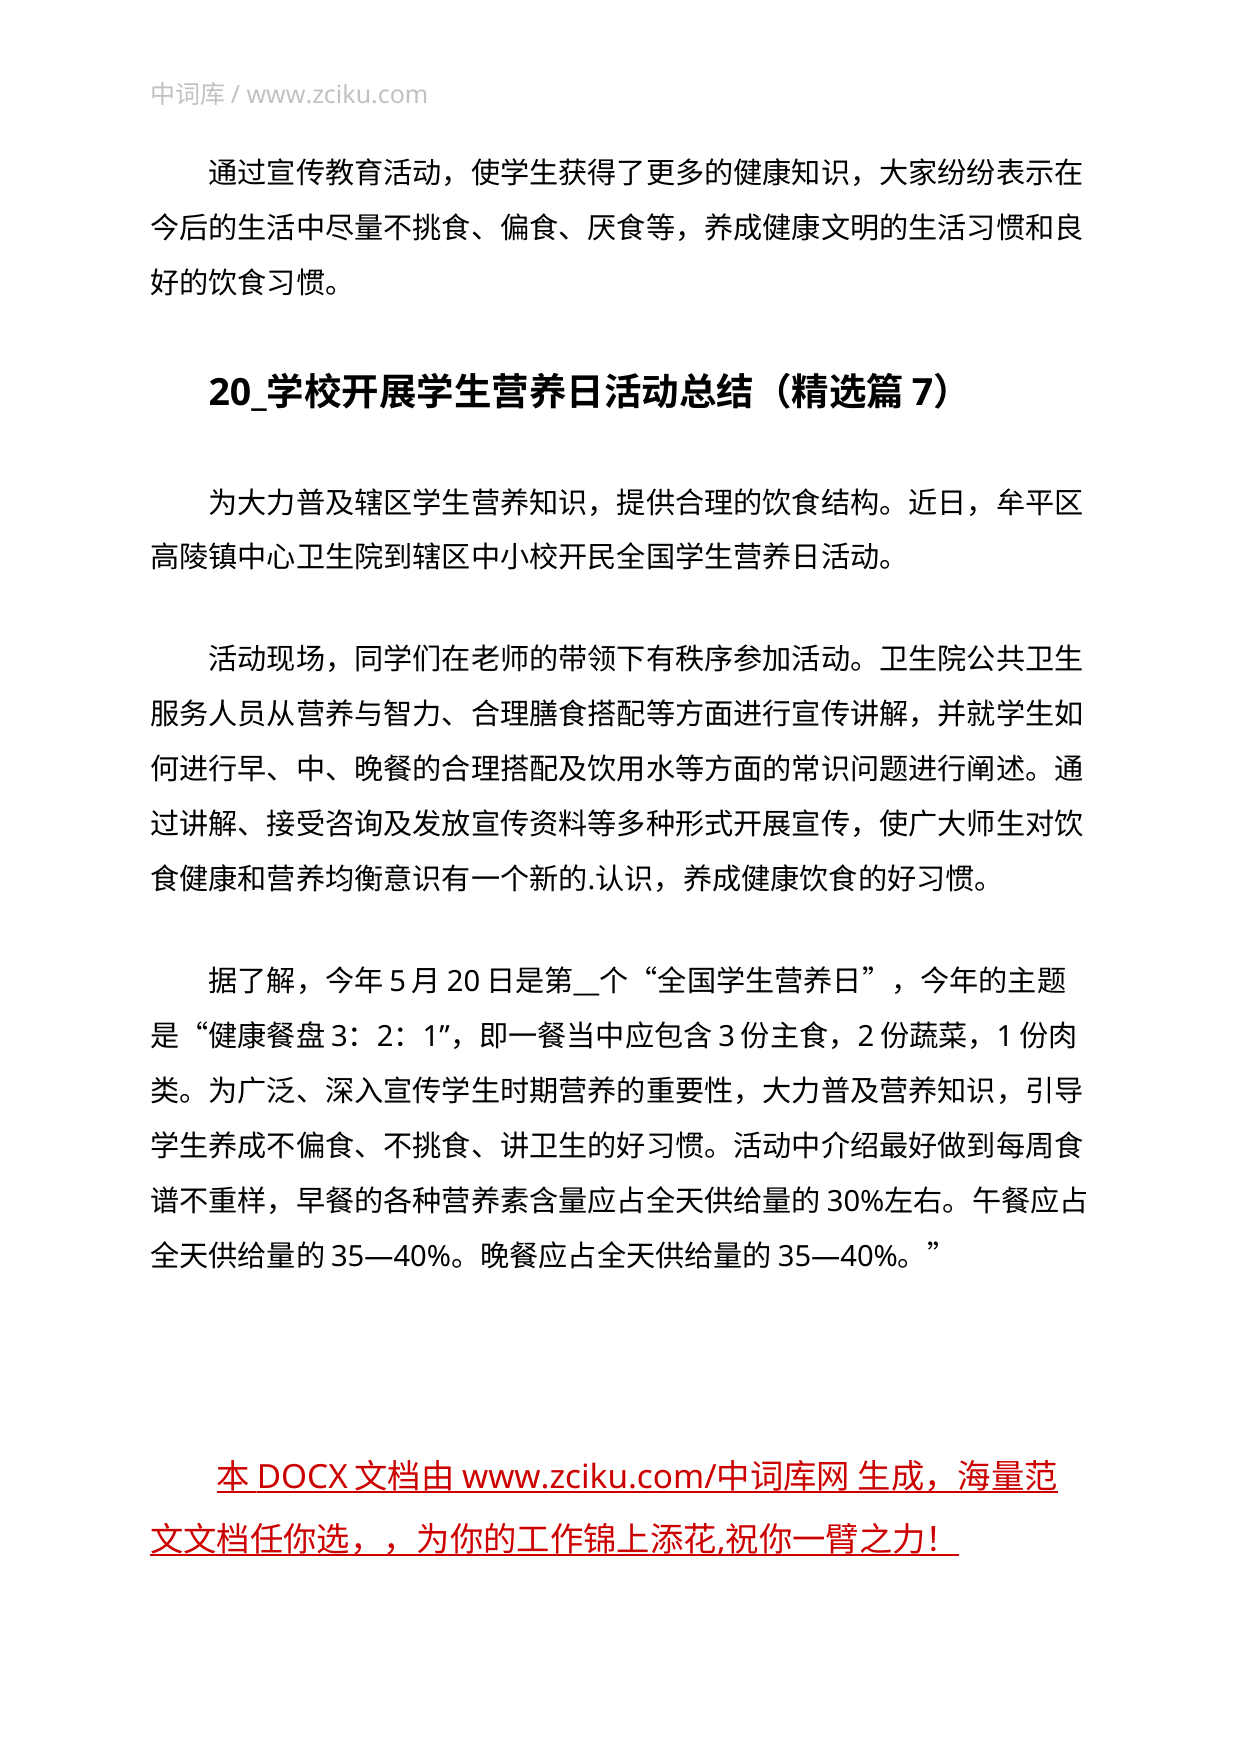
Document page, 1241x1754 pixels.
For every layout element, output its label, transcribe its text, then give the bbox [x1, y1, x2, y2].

text 通过宣传教育活动，使学生获得了更多的健康知识，大家纷纷表示在今后的生活中尽量不挑食、偏食、厌食等，养成健康文明的生活习惯和良好的饮食习惯。 [150, 150, 1090, 302]
text 20_学校开展学生营养日活动总结（精选篇7） [150, 362, 1090, 416]
text 为大力普及辖区学生营养知识，提供合理的饮食结构。近日，牟平区高陵镇中心卫生院到辖区中小校开民全国学生营养日活动。 [150, 479, 1090, 576]
text 活动现场，同学们在老师的带领下有秩序参加活动。卫生院公共卫生服务人员从营养与智力、合理膳食搭配等方面进行宣传讲解，并就学生如何进行早、中、晚餐的合理搭配及饮用水等方面的常识问题进行阐述。通过讲解、接受咨询及发放宣传资料等多种形式开展宣传，使广大师生对饮食健康和营养均衡意识有一个新的.认识，养成健康饮食的好习惯。 [150, 636, 1090, 898]
text 据了解，今年5月20日是第__个“全国学生营养日”，今年的主题是“健康餐盘3：2：1”，即一餐当中应包含3份主食，2份蔬菜，1份肉类。为广泛、深入宣传学生时期营养的重要性，大力普及营养知识，引导学生养成不偏食、不挑食、讲卫生的好习惯。活动中介绍最好做到每周食谱不重样，早餐的各种营养素含量应占全天供给量的30%左右。午餐应占全天供给量的35—40%。晚餐应占全天供给量的35—40%。” [150, 957, 1090, 1274]
text 本DOCX文档由 www.zciku.com/中词库网 生成，海量范文文档任你选，，为你的工作锦上添花,祝你一臂之力！ [150, 1449, 1090, 1561]
